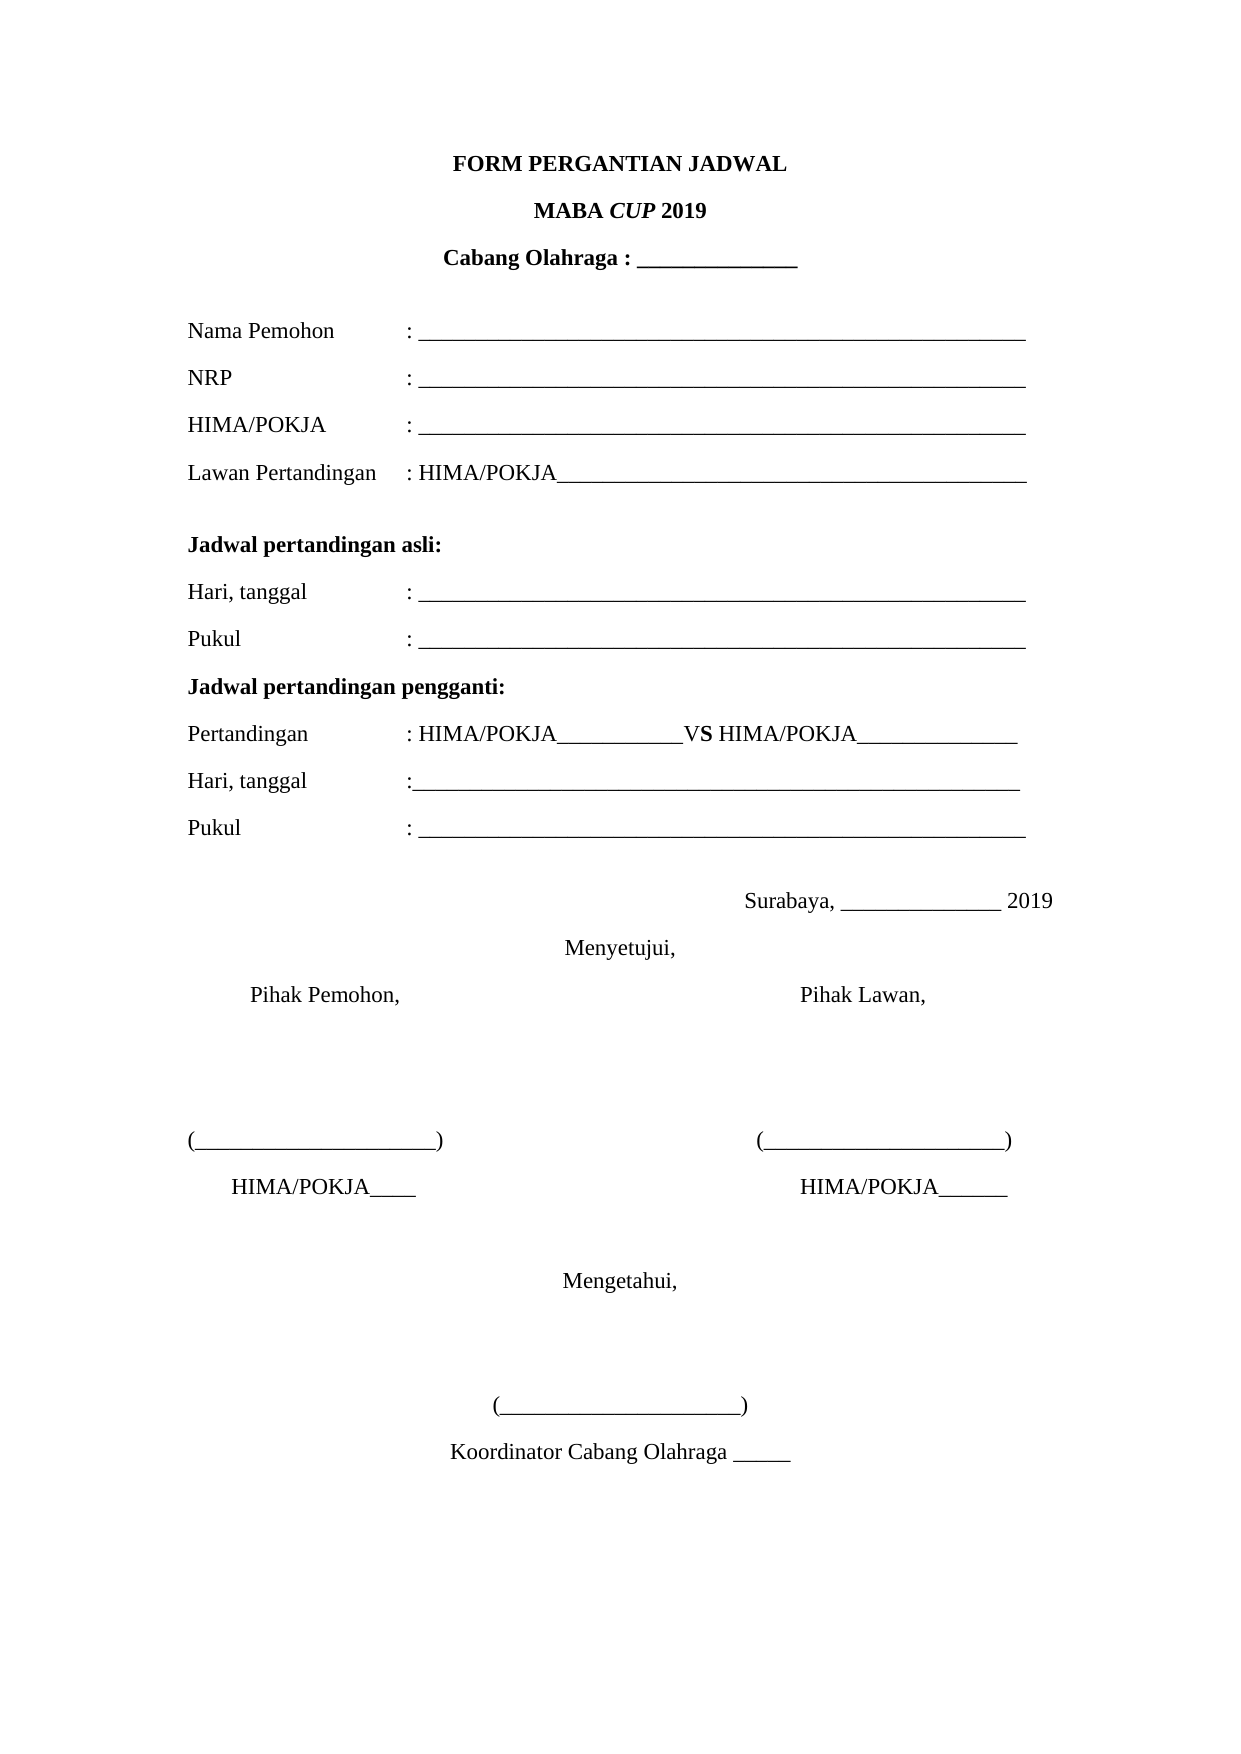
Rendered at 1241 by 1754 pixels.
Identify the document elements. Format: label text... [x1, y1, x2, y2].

text Pertandingan : HIMA/POKJA___________VS HIMA/POKJA______________ [187, 720, 1053, 746]
text Surabaya, ______________ 2019 [187, 887, 1053, 913]
text Hari, tanggal : _____________________________________________________ [187, 578, 1053, 605]
text Menyetujui, [187, 934, 1053, 960]
text (_____________________) (_____________________) [187, 1126, 1053, 1152]
text MABA CUP 2019 [187, 197, 1053, 223]
text Cabang Olahraga : ______________ [187, 244, 1053, 271]
text Lawan Pertandingan : HIMA/POKJA_________________________________________ [187, 458, 1053, 485]
text Pukul : _____________________________________________________ [187, 814, 1053, 841]
text Mengetahui, [187, 1268, 1053, 1294]
text Pihak Pemohon, Pihak Lawan, [187, 981, 1053, 1008]
text HIMA/POKJA____ HIMA/POKJA______ [187, 1173, 1053, 1199]
text HIMA/POKJA : _____________________________________________________ [187, 411, 1053, 438]
text Koordinator Cabang Olahraga _____ [187, 1438, 1053, 1464]
text (_____________________) [187, 1391, 1053, 1417]
text FORM PERGANTIAN JADWAL [187, 150, 1053, 176]
text Jadwal pertandingan pengganti: [187, 673, 1053, 699]
text Nama Pemohon : _____________________________________________________ [187, 317, 1053, 343]
text NRP : _____________________________________________________ [187, 364, 1053, 391]
text Jadwal pertandingan asli: [187, 531, 1053, 557]
text Pukul : _____________________________________________________ [187, 626, 1053, 652]
text Hari, tanggal :_____________________________________________________ [187, 767, 1053, 793]
